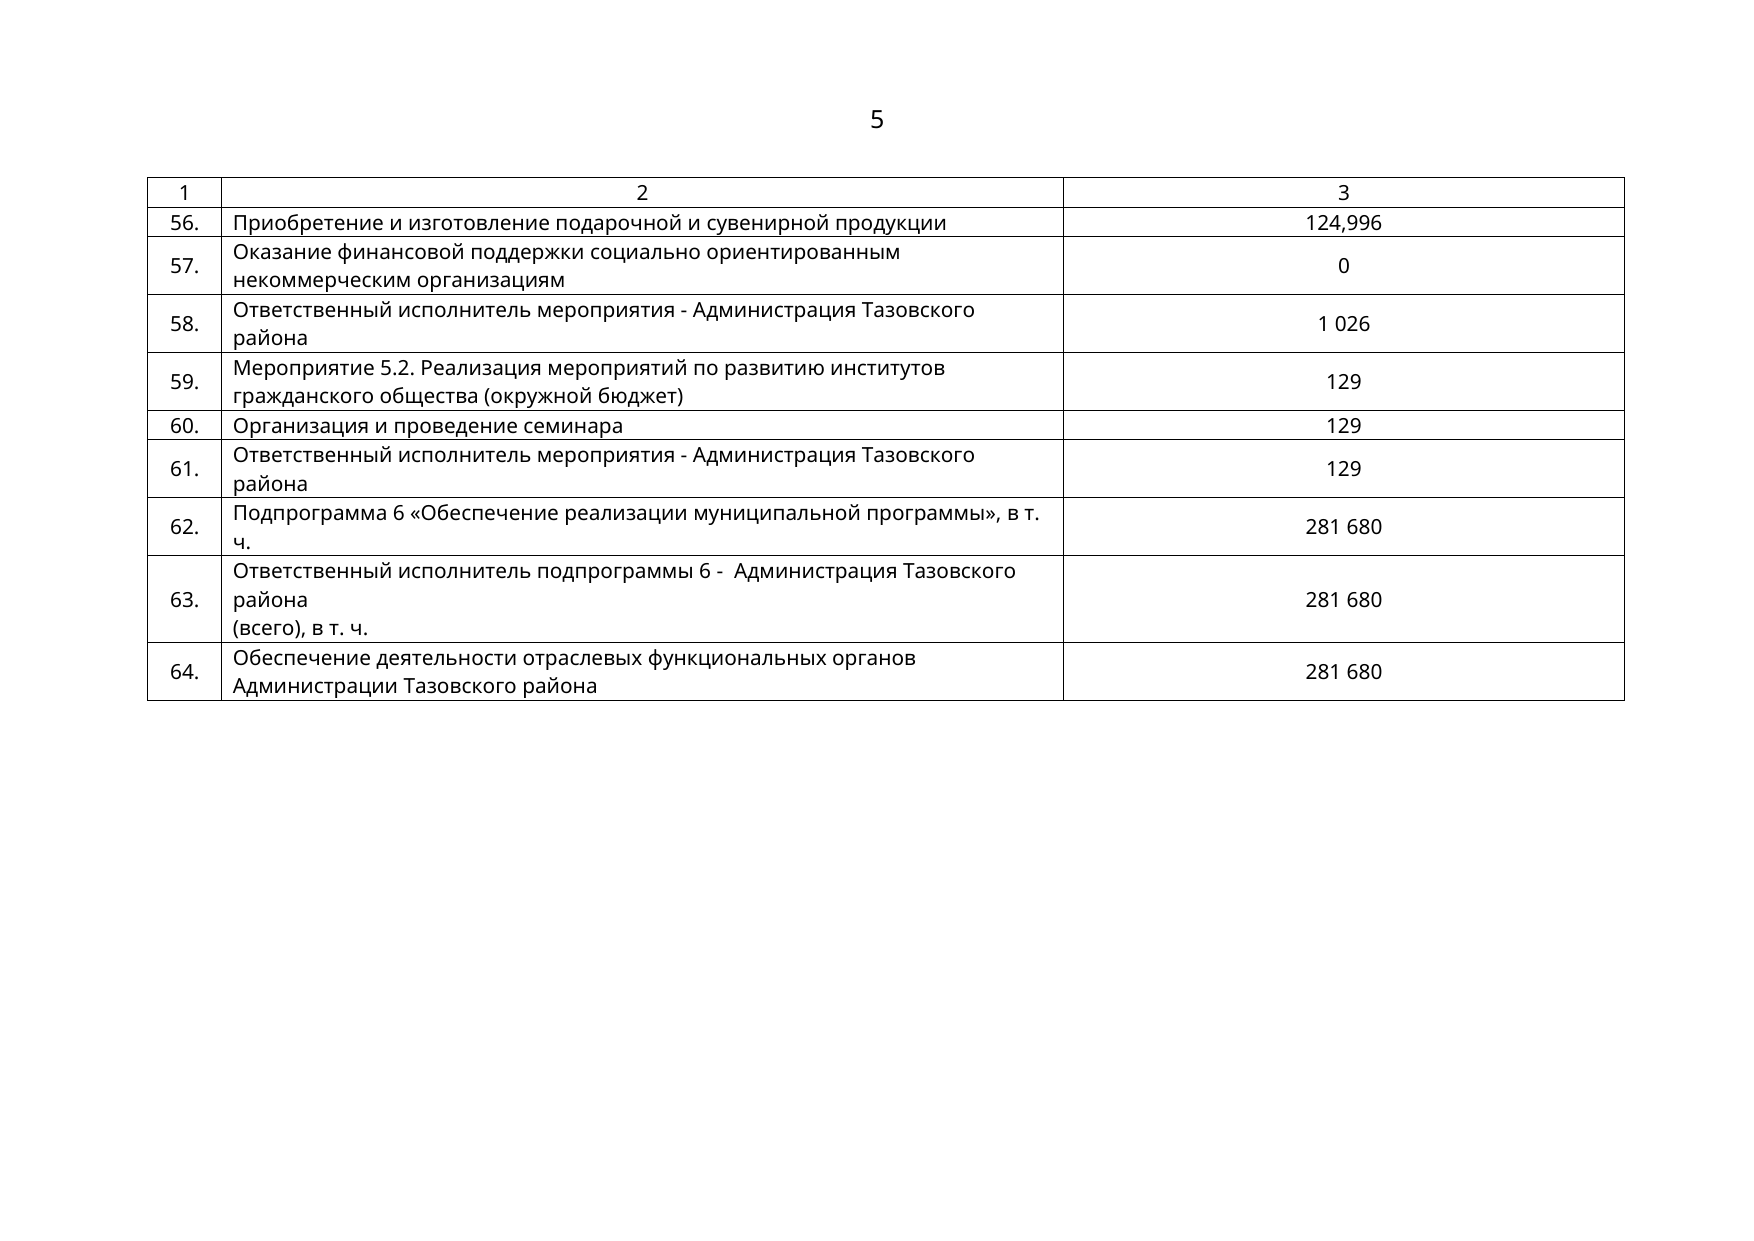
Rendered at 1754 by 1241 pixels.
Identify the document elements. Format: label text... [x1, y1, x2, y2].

table_header 2 [222, 178, 1063, 207]
table_cell 59. [148, 353, 221, 410]
table_cell 62. [148, 498, 221, 555]
table_cell 0 [1064, 237, 1624, 294]
table_cell 61. [148, 440, 221, 497]
table_cell 129 [1064, 440, 1624, 497]
table_cell 124,996 [1064, 208, 1624, 236]
table_cell Ответственный исполнитель подпрограммы 6 - Администрация Тазовского района (всего), в т. ч. [222, 556, 1063, 642]
table_cell Ответственный исполнитель мероприятия - Администрация Тазовского района [222, 295, 1063, 352]
table_header 1 [148, 178, 221, 207]
table_cell 129 [1064, 411, 1624, 439]
table_cell Подпрограмма 6 «Обеспечение реализации муниципальной программы», в т. ч. [222, 498, 1063, 555]
table_cell Ответственный исполнитель мероприятия - Администрация Тазовского района [222, 440, 1063, 497]
table_cell 58. [148, 295, 221, 352]
table_cell 63. [148, 556, 221, 642]
table_cell Организация и проведение семинара [222, 411, 1063, 439]
table_cell 60. [148, 411, 221, 439]
table_cell 1 026 [1064, 295, 1624, 352]
table_cell 56. [148, 208, 221, 236]
table_cell 57. [148, 237, 221, 294]
table_cell Оказание финансовой поддержки социально ориентированным некоммерческим организациям [222, 237, 1063, 294]
table_cell Мероприятие 5.2. Реализация мероприятий по развитию институтов гражданского общества (окружной бюджет) [222, 353, 1063, 410]
table_cell 281 680 [1064, 643, 1624, 699]
table_header 3 [1064, 178, 1624, 207]
table_cell 281 680 [1064, 556, 1624, 642]
table_cell 129 [1064, 353, 1624, 410]
table_cell 281 680 [1064, 498, 1624, 555]
table_cell Обеспечение деятельности отраслевых функциональных органов Администрации Тазовского района [222, 643, 1063, 699]
table_cell Приобретение и изготовление подарочной и сувенирной продукции [222, 208, 1063, 236]
table_cell 64. [148, 643, 221, 699]
